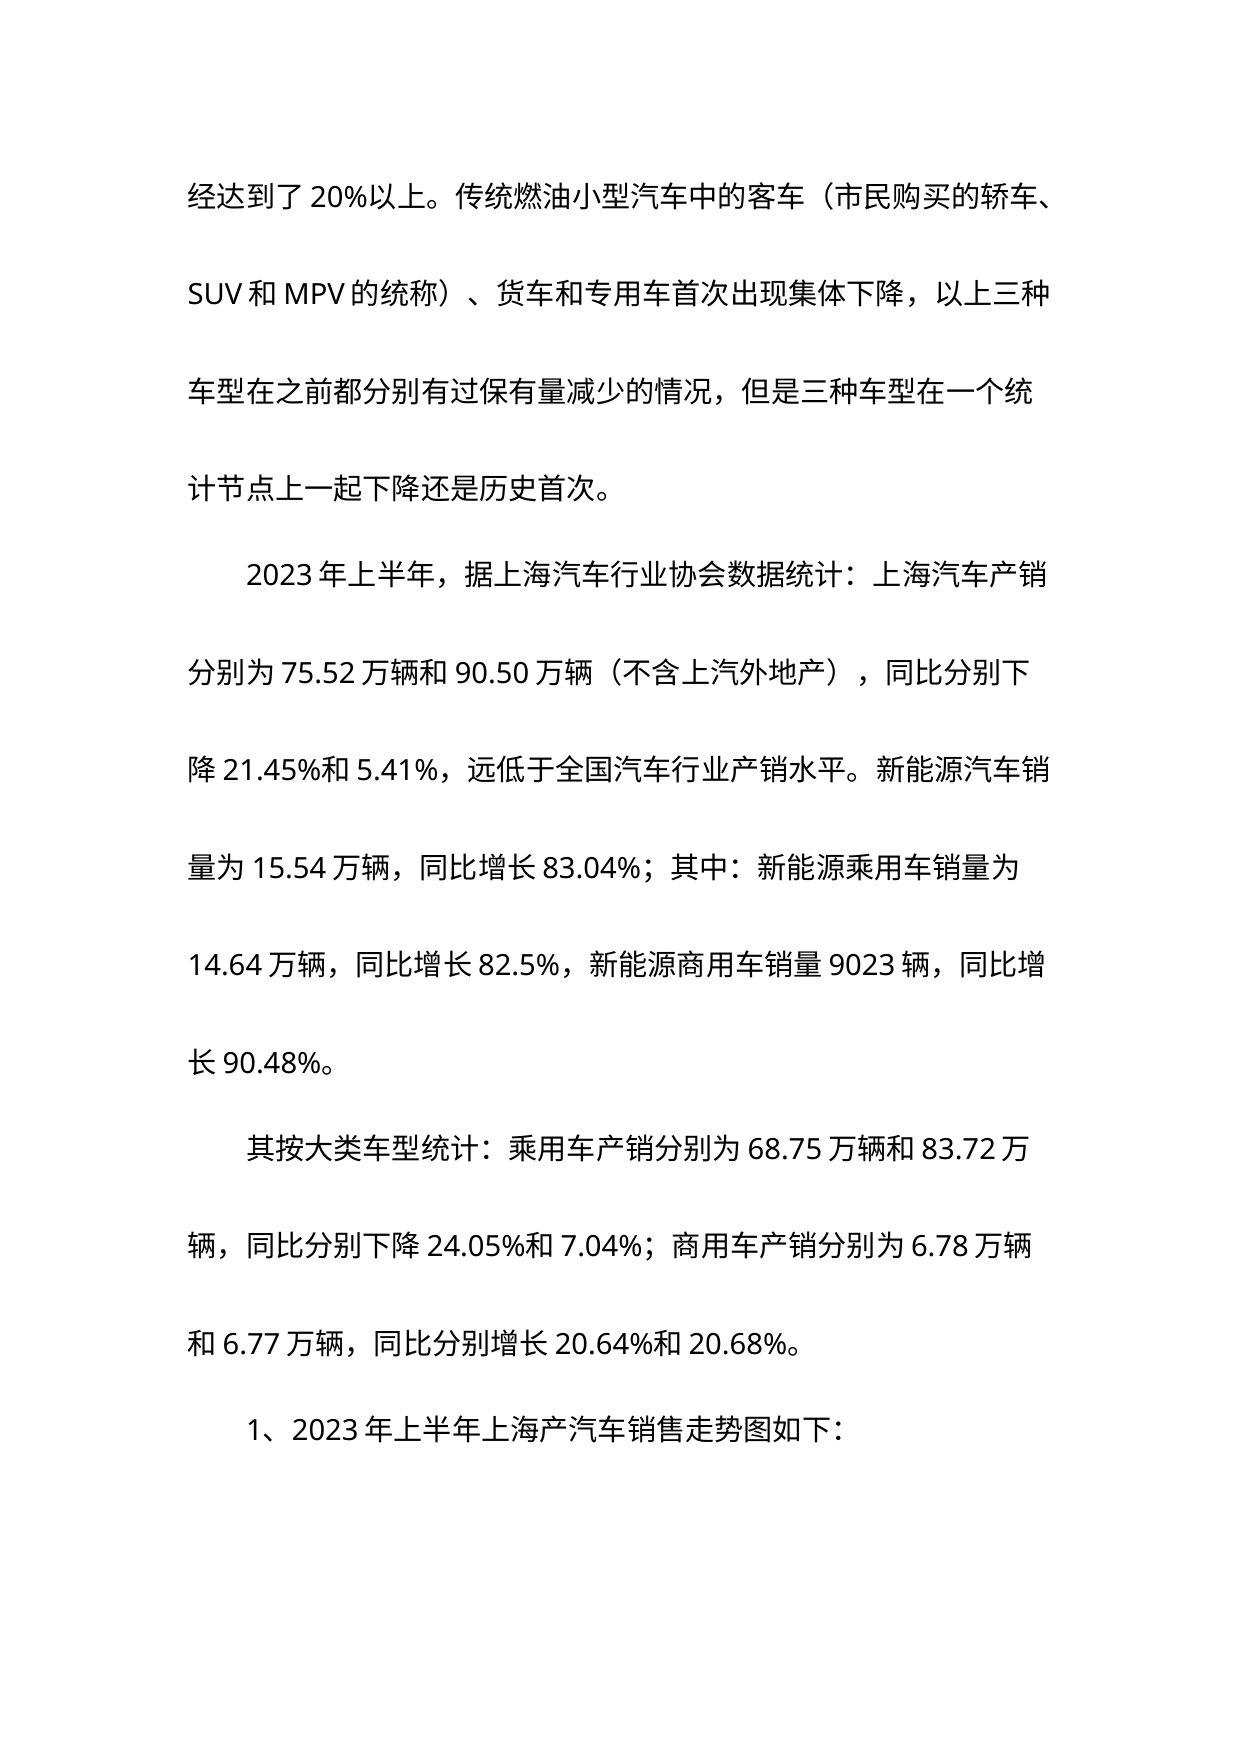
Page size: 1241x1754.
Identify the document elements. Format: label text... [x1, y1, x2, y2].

text 1、2023年上半年上海产汽车销售走势图如下： [187, 1395, 1053, 1460]
text 其按大类车型统计：乘用车产销分别为68.75万辆和83.72万辆，同比分别下降24.05%和7.04%；商用车产销分别为6.78万辆和6.77万辆，同比分别增长20.64%和20.68%。 [187, 1114, 1053, 1374]
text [187, 162, 1053, 519]
text 2023年上半年，据上海汽车行业协会数据统计：上海汽车产销分别为75.52万辆和90.50万辆（不含上汽外地产），同比分别下降21.45%和5.41%，远低于全国汽车行业产销水平。新能源汽车销量为15.54万辆，同比增长83.04%；其中：新能源乘用车销量为14.64万辆，同比增长82.5%，新能源商用车销量9023辆，同比增长90.48%。 [187, 541, 1053, 1093]
